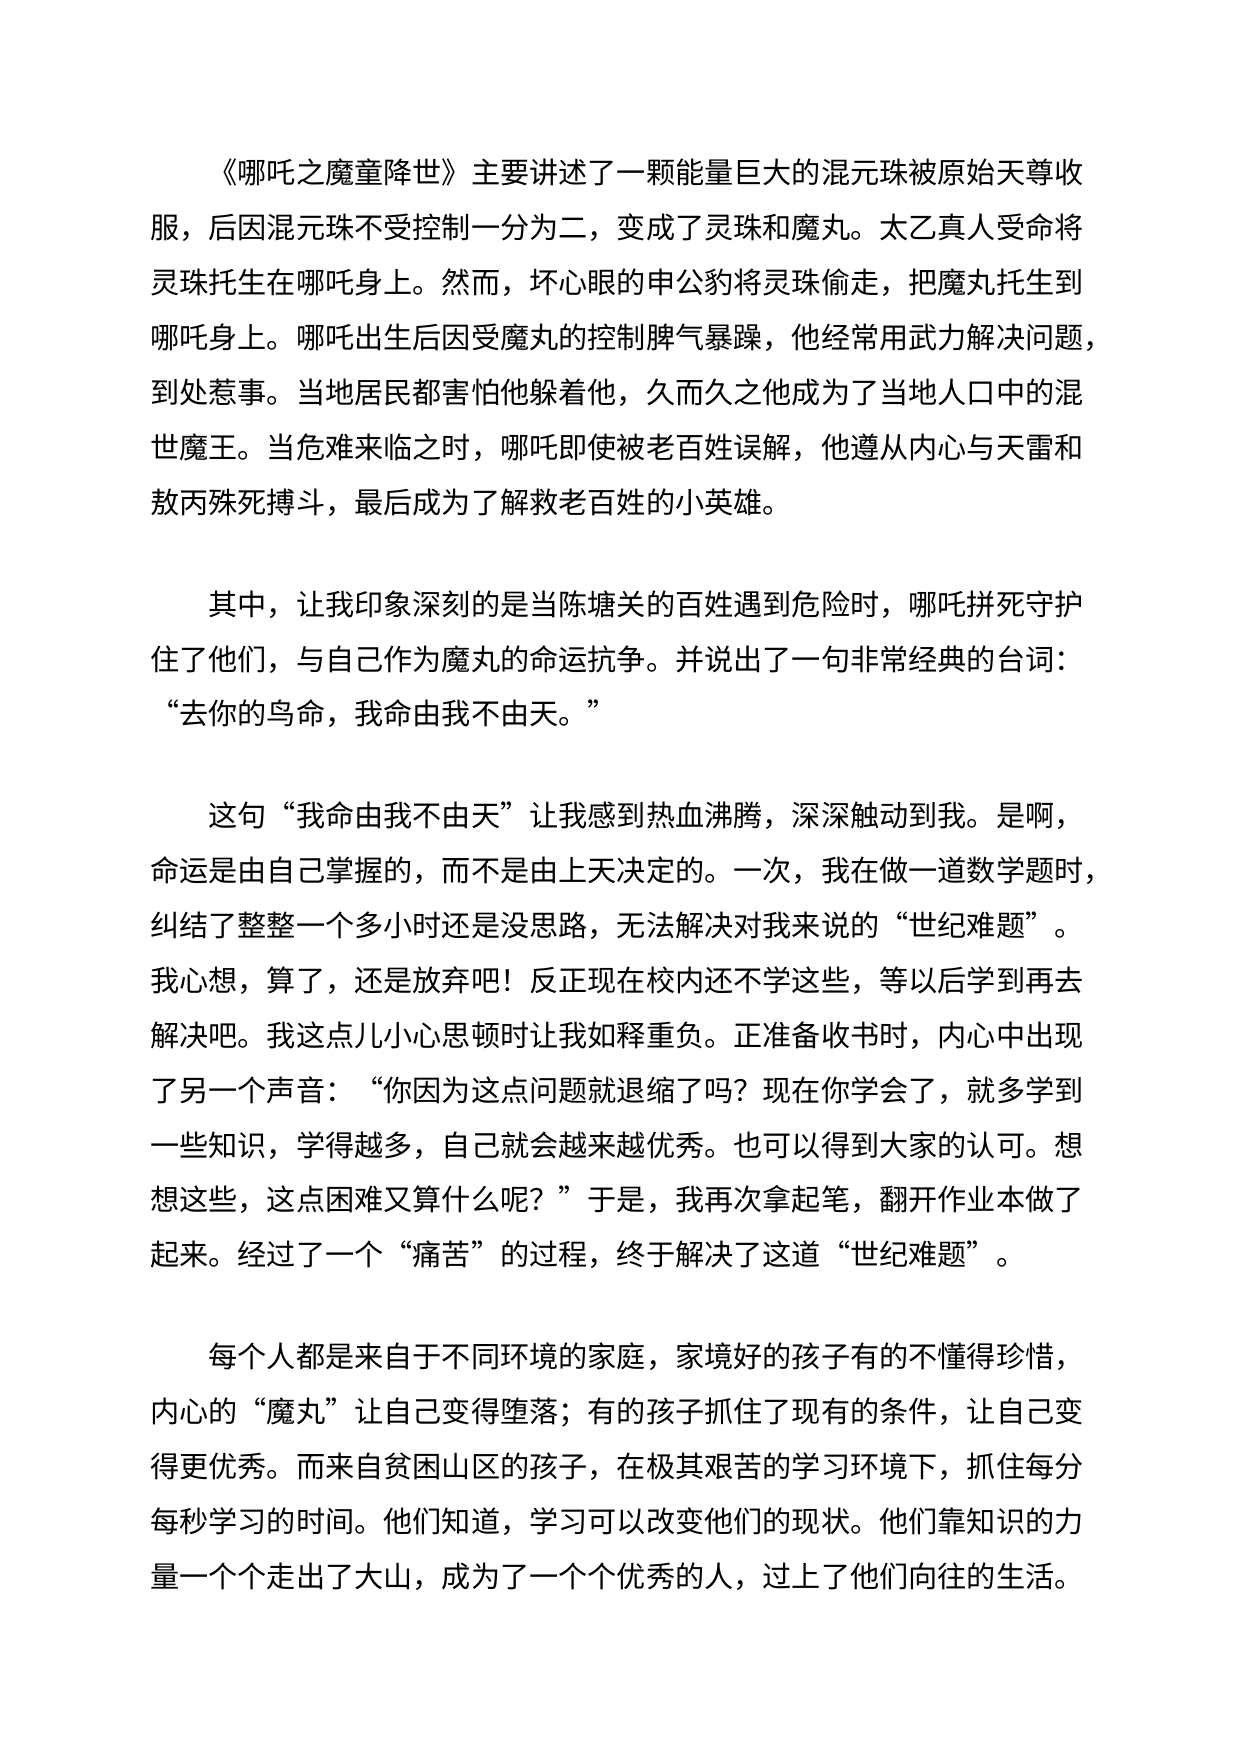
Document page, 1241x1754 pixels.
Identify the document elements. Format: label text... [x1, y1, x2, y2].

text 其中，让我印象深刻的是当陈塘关的百姓遇到危险时，哪吒拼死守护住了他们，与自己作为魔丸的命运抗争。并说出了一句非常经典的台词：“去你的鸟命，我命由我不由天。” [150, 581, 1090, 733]
text 这句“我命由我不由天”让我感到热血沸腾，深深触动到我。是啊，命运是由自己掌握的，而不是由上天决定的。一次，我在做一道数学题时，纠结了整整一个多小时还是没思路，无法解决对我来说的“世纪难题”。我心想，算了，还是放弃吧！反正现在校内还不学这些，等以后学到再去解决吧。我这点儿小心思顿时让我如释重负。正准备收书时，内心中出现了另一个声音：“你因为这点问题就退缩了吗？现在你学会了，就多学到一些知识，学得越多，自己就会越来越优秀。也可以得到大家的认可。想想这些，这点困难又算什么呢？”于是，我再次拿起笔，翻开作业本做了起来。经过了一个“痛苦”的过程，终于解决了这道“世纪难题”。 [150, 793, 1090, 1274]
text 《哪吒之魔童降世》主要讲述了一颗能量巨大的混元珠被原始天尊收服，后因混元珠不受控制一分为二，变成了灵珠和魔丸。太乙真人受命将灵珠托生在哪吒身上。然而，坏心眼的申公豹将灵珠偷走，把魔丸托生到哪吒身上。哪吒出生后因受魔丸的控制脾气暴躁，他经常用武力解决问题，到处惹事。当地居民都害怕他躲着他，久而久之他成为了当地人口中的混世魔王。当危难来临之时，哪吒即使被老百姓误解，他遵从内心与天雷和敖丙殊死搏斗，最后成为了解救老百姓的小英雄。 [150, 150, 1090, 522]
text 每个人都是来自于不同环境的家庭，家境好的孩子有的不懂得珍惜，内心的“魔丸”让自己变得堕落；有的孩子抓住了现有的条件，让自己变得更优秀。而来自贫困山区的孩子，在极其艰苦的学习环境下，抓住每分每秒学习的时间。他们知道，学习可以改变他们的现状。他们靠知识的力量一个个走出了大山，成为了一个个优秀的人，过上了他们向往的生活。 [150, 1334, 1090, 1596]
